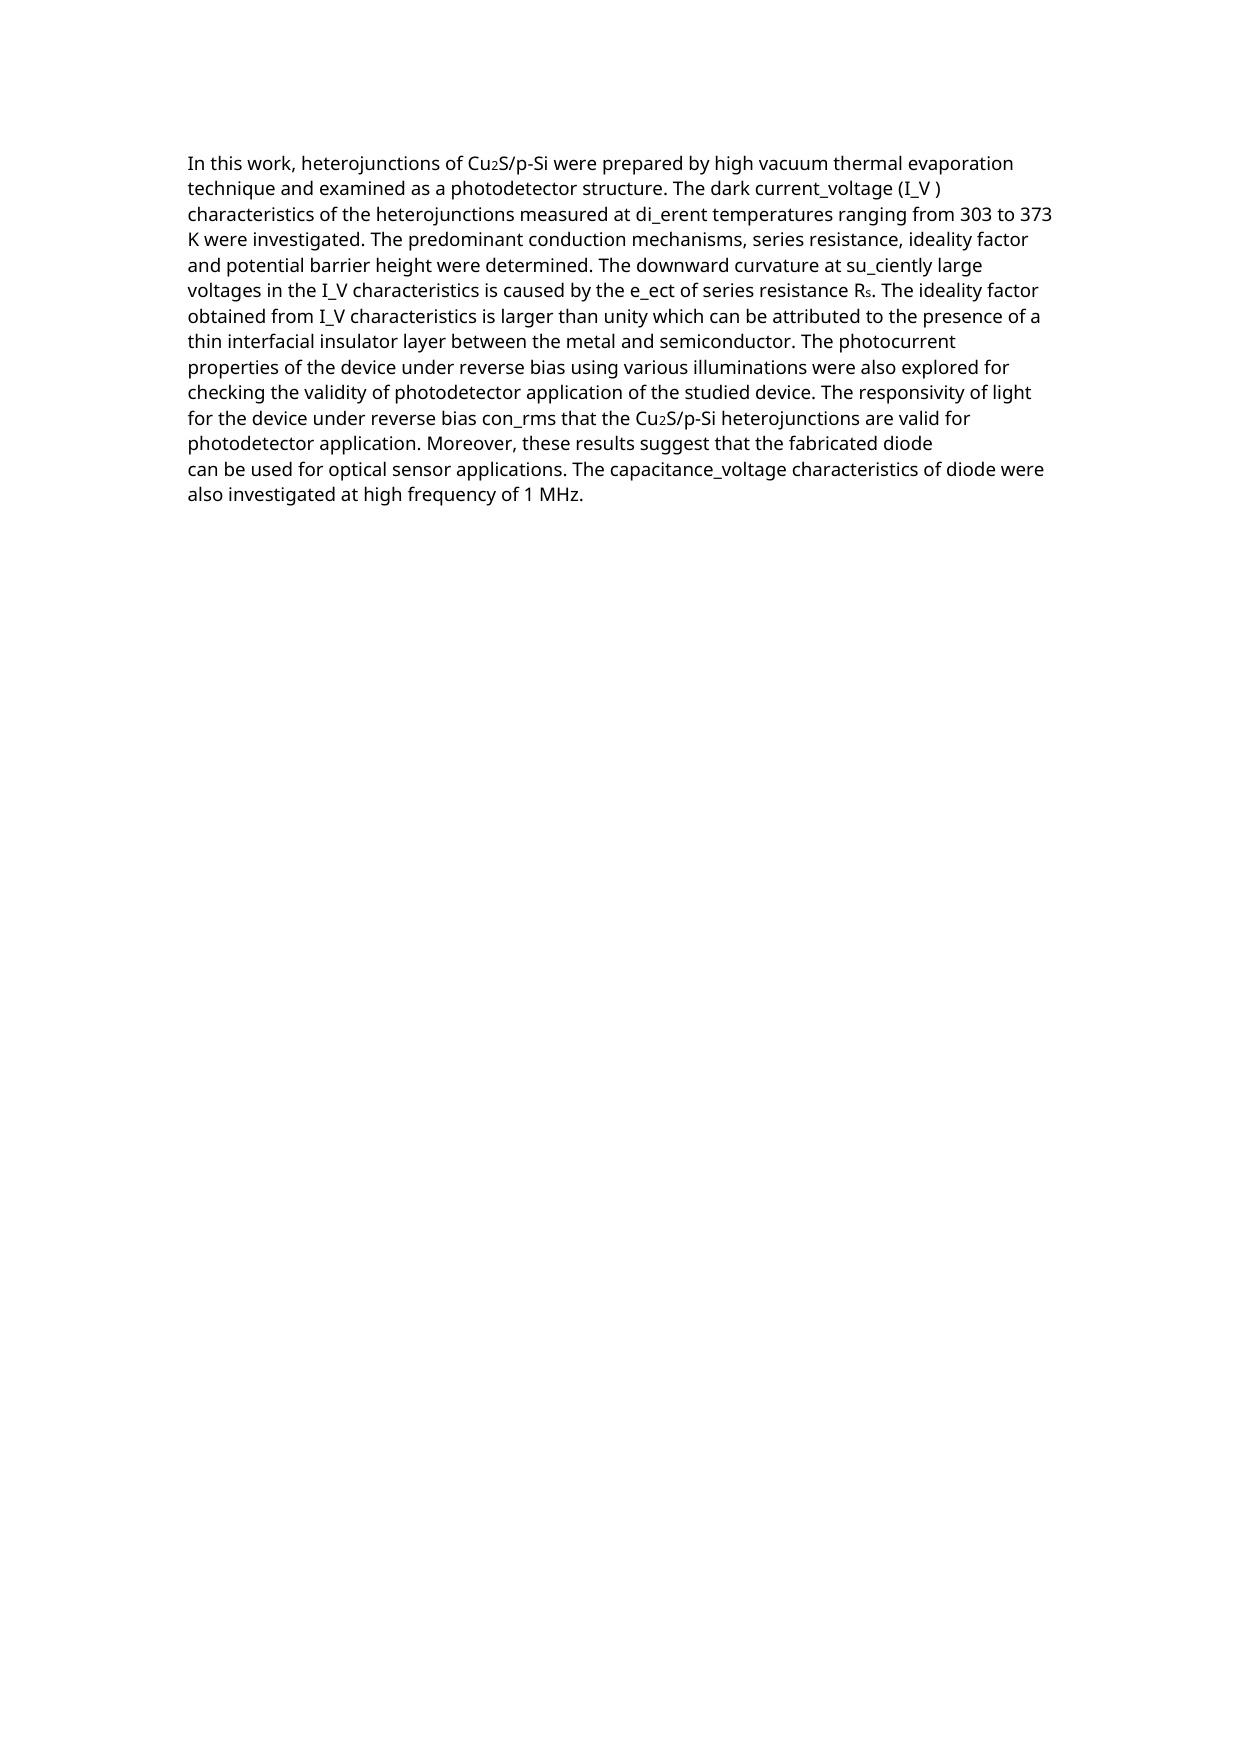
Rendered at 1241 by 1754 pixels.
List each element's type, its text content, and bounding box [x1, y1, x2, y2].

text can be used for optical sensor applications. The capacitance_voltage characteristics of diode were also investigated at high frequency of 1 MHz. [187, 456, 1053, 507]
text In this work, heterojunctions of Cu2S/p-Si were prepared by high vacuum thermal evaporation technique and examined as a photodetector structure. The dark current_voltage (I_V ) characteristics of the heterojunctions measured at di_erent temperatures ranging from 303 to 373 K were investigated. The predominant conduction mechanisms, series resistance, ideality factor and potential barrier height were determined. The downward curvature at su_ciently large voltages in the I_V characteristics is caused by the e_ect of series resistance Rs. The ideality factor obtained from I_V characteristics is larger than unity which can be attributed to the presence of a thin interfacial insulator layer between the metal and semiconductor. The photocurrent properties of the device under reverse bias using various illuminations were also explored for checking the validity of photodetector application of the studied device. The responsivity of light for the device under reverse bias con_rms that the Cu2S/p-Si heterojunctions are valid for photodetector application. Moreover, these results suggest that the fabricated diode [187, 150, 1053, 456]
